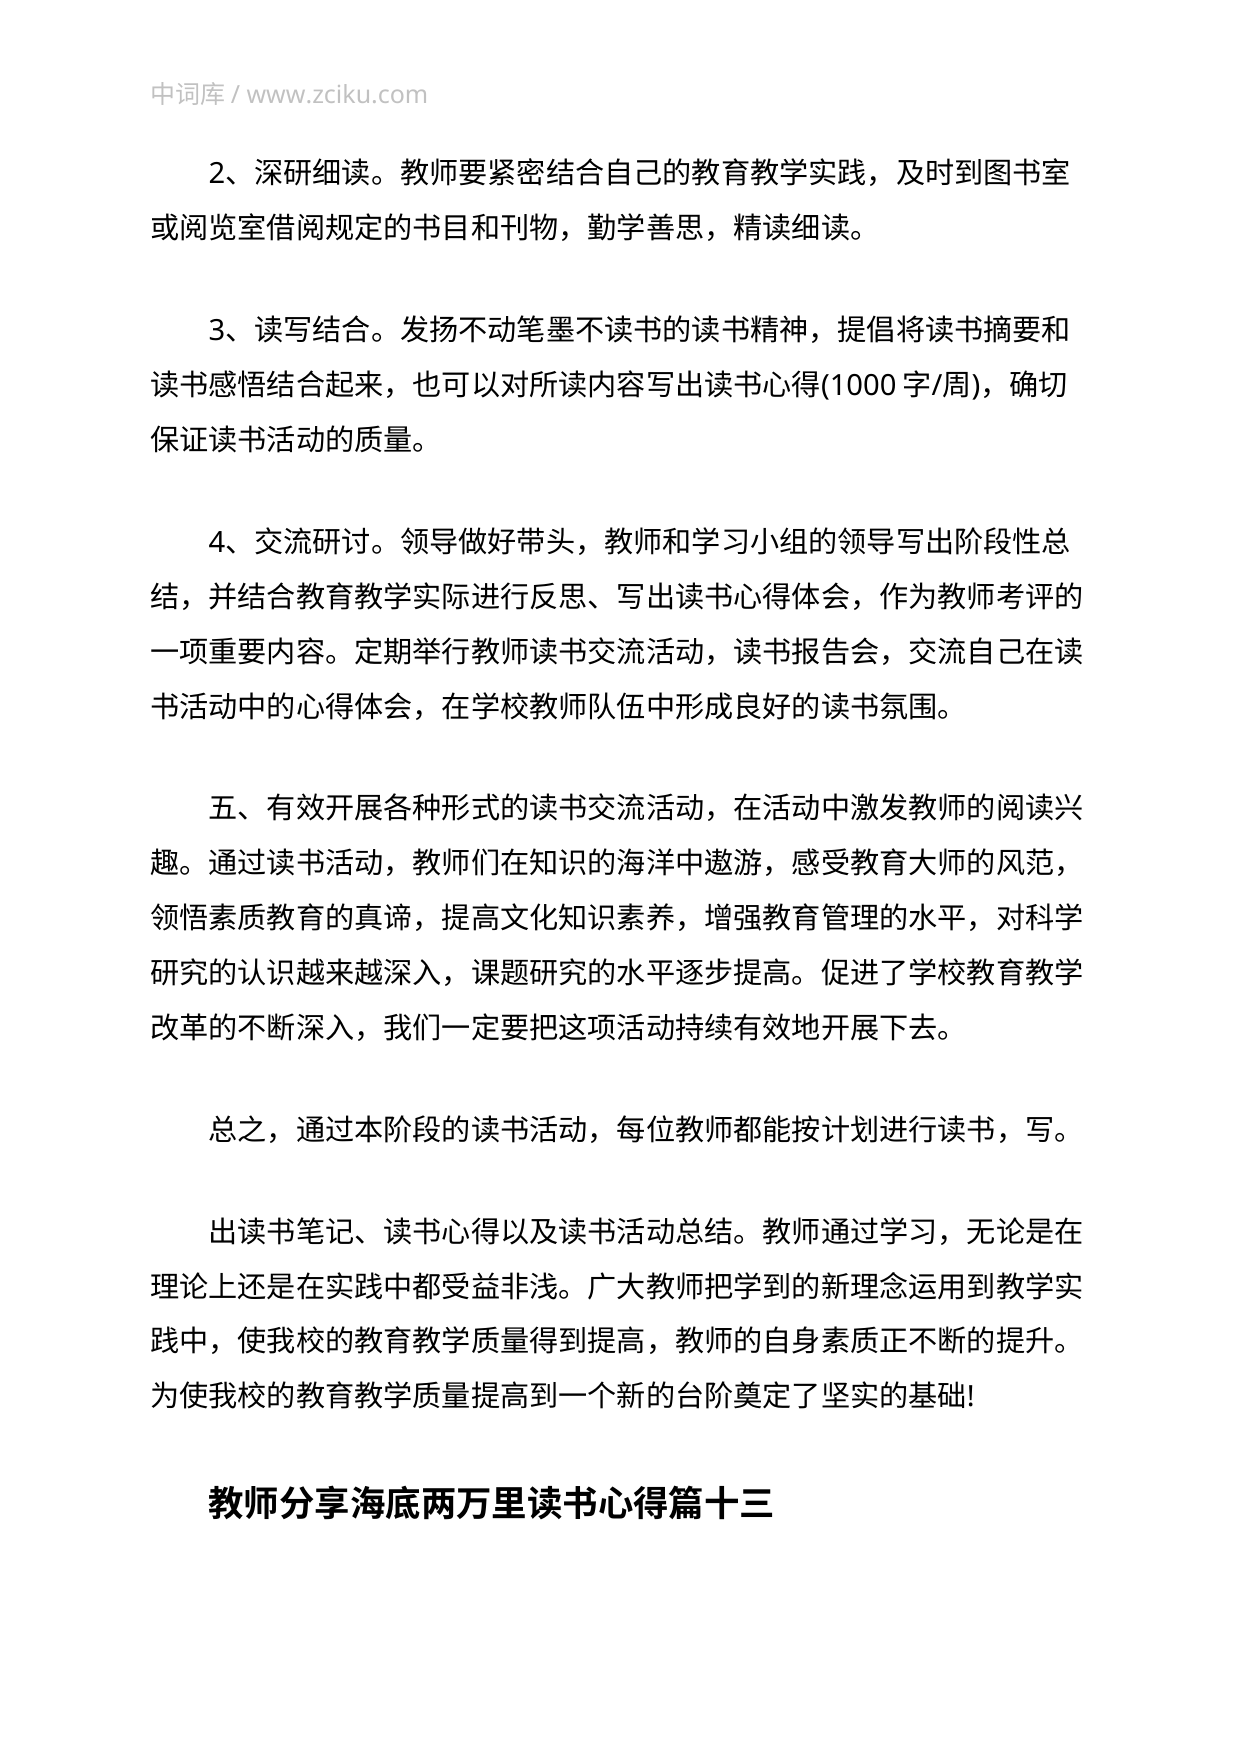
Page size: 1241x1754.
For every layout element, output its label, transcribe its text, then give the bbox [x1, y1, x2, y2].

text 五、有效开展各种形式的读书交流活动，在活动中激发教师的阅读兴趣。通过读书活动，教师们在知识的海洋中遨游，感受教育大师的风范，领悟素质教育的真谛，提高文化知识素养，增强教育管理的水平，对科学研究的认识越来越深入，课题研究的水平逐步提高。促进了学校教育教学改革的不断深入，我们一定要把这项活动持续有效地开展下去。 [150, 785, 1090, 1047]
text 2、深研细读。教师要紧密结合自己的教育教学实践，及时到图书室或阅览室借阅规定的书目和刊物，勤学善思，精读细读。 [150, 150, 1090, 247]
text 出读书笔记、读书心得以及读书活动总结。教师通过学习，无论是在理论上还是在实践中都受益非浅。广大教师把学到的新理念运用到教学实践中，使我校的教育教学质量得到提高，教师的自身素质正不断的提升。为使我校的教育教学质量提高到一个新的台阶奠定了坚实的基础! [150, 1208, 1090, 1415]
text 3、读写结合。发扬不动笔墨不读书的读书精神，提倡将读书摘要和读书感悟结合起来，也可以对所读内容写出读书心得(1000字/周)，确切保证读书活动的质量。 [150, 307, 1090, 459]
text 教师分享海底两万里读书心得篇十三 [150, 1475, 1090, 1526]
text 4、交流研讨。领导做好带头，教师和学习小组的领导写出阶段性总结，并结合教育教学实际进行反思、写出读书心得体会，作为教师考评的一项重要内容。定期举行教师读书交流活动，读书报告会，交流自己在读书活动中的心得体会，在学校教师队伍中形成良好的读书氛围。 [150, 518, 1090, 726]
text 总之，通过本阶段的读书活动，每位教师都能按计划进行读书，写。 [150, 1106, 1090, 1149]
